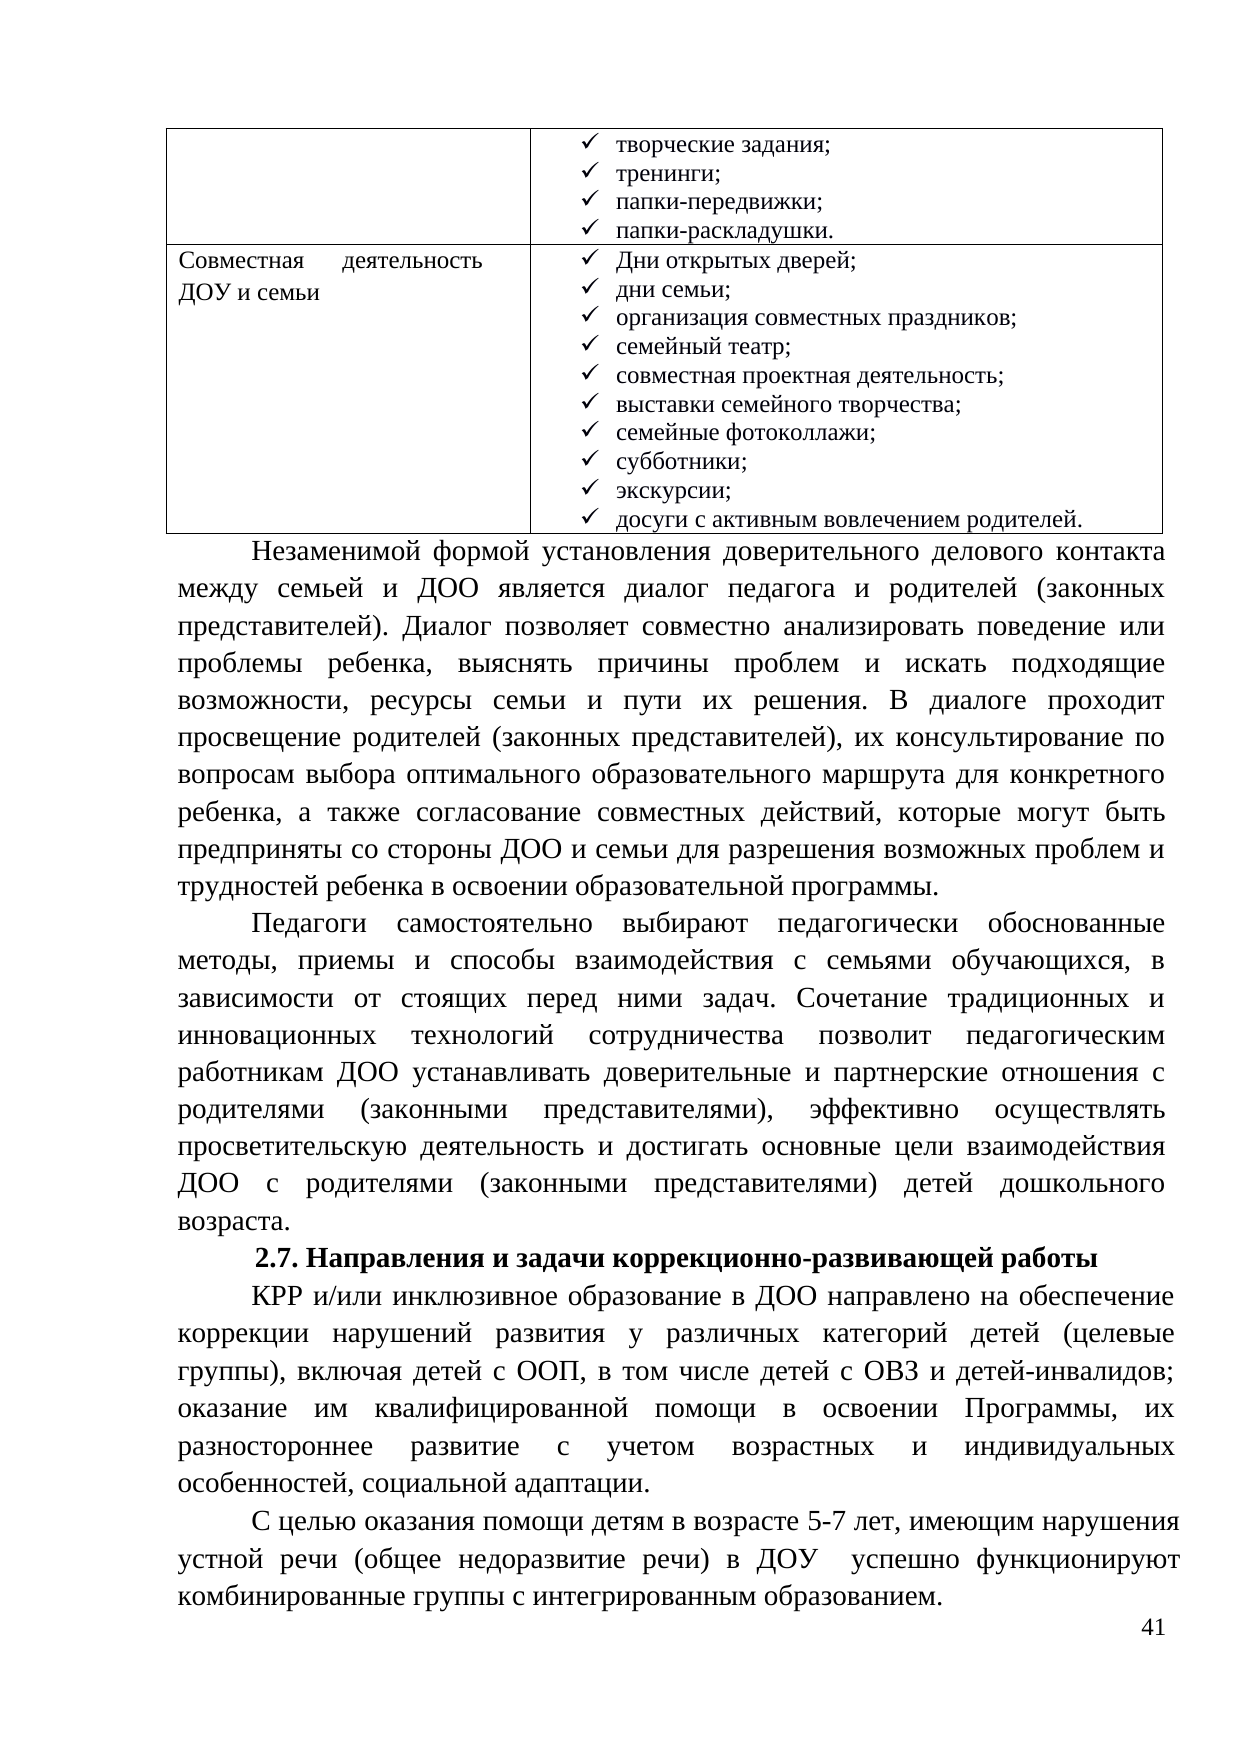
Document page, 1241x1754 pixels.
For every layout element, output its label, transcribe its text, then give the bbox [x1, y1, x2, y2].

text КРР и/или инклюзивное образование в ДОО направлено на обеспечение коррекции нарушений развития у различных категорий детей (целевые группы), включая детей с ООП, в том числе детей с ОВЗ и детей-инвалидов; оказание им квалифицированной помощи в освоении Программы, их разностороннее развитие с учетом возрастных и индивидуальных особенностей, социальной адаптации. [177, 1278, 1176, 1499]
text С целью оказания помощи детям в возрасте 5-7 лет, имеющим нарушения устной речи (общее недоразвитие речи) в ДОУ успешно функционируют комбинированные группы с интегрированным образованием. [177, 1503, 1181, 1612]
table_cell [531, 129, 1162, 244]
table_cell Дни открытых дверей; дни семьи; организация совместных праздников; семейный театр; совместная проектная деятельность; выставки семейного творчества; семейные фотоколлажи; субботники; экскурсии; досуги с активным вовлечением родителей. [531, 245, 1162, 532]
text Незаменимой формой установления доверительного делового контакта между семьей и ДОО является диалог педагога и родителей (законных представителей). Диалог позволяет совместно анализировать поведение или проблемы ребенка, выяснять причины проблем и искать подходящие возможности, ресурсы семьи и пути их решения. В диалоге проходит просвещение родителей (законных представителей), их консультирование по вопросам выбора оптимального образовательного маршрута для конкретного ребенка, а также согласование совместных действий, которые могут быть предприняты со стороны ДОО и семьи для разрешения возможных проблем и трудностей ребенка в освоении образовательной программы. [177, 533, 1166, 902]
table_cell Совместная деятельность ДОУ и семьи [167, 245, 530, 532]
text Педагоги самостоятельно выбирают педагогически обоснованные методы, приемы и способы взаимодействия с семьями обучающихся, в зависимости от стоящих перед ними задач. Сочетание традиционных и инновационных технологий сотрудничества позволит педагогическим работникам ДОО устанавливать доверительные и партнерские отношения с родителями (законными представителями), эффективно осуществлять просветительскую деятельность и достигать основные цели взаимодействия ДОО с родителями (законными представителями) детей дошкольного возраста. [177, 905, 1166, 1236]
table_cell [167, 129, 530, 244]
text 2.7. Направления и задачи коррекционно-развивающей работы [177, 1240, 1176, 1273]
